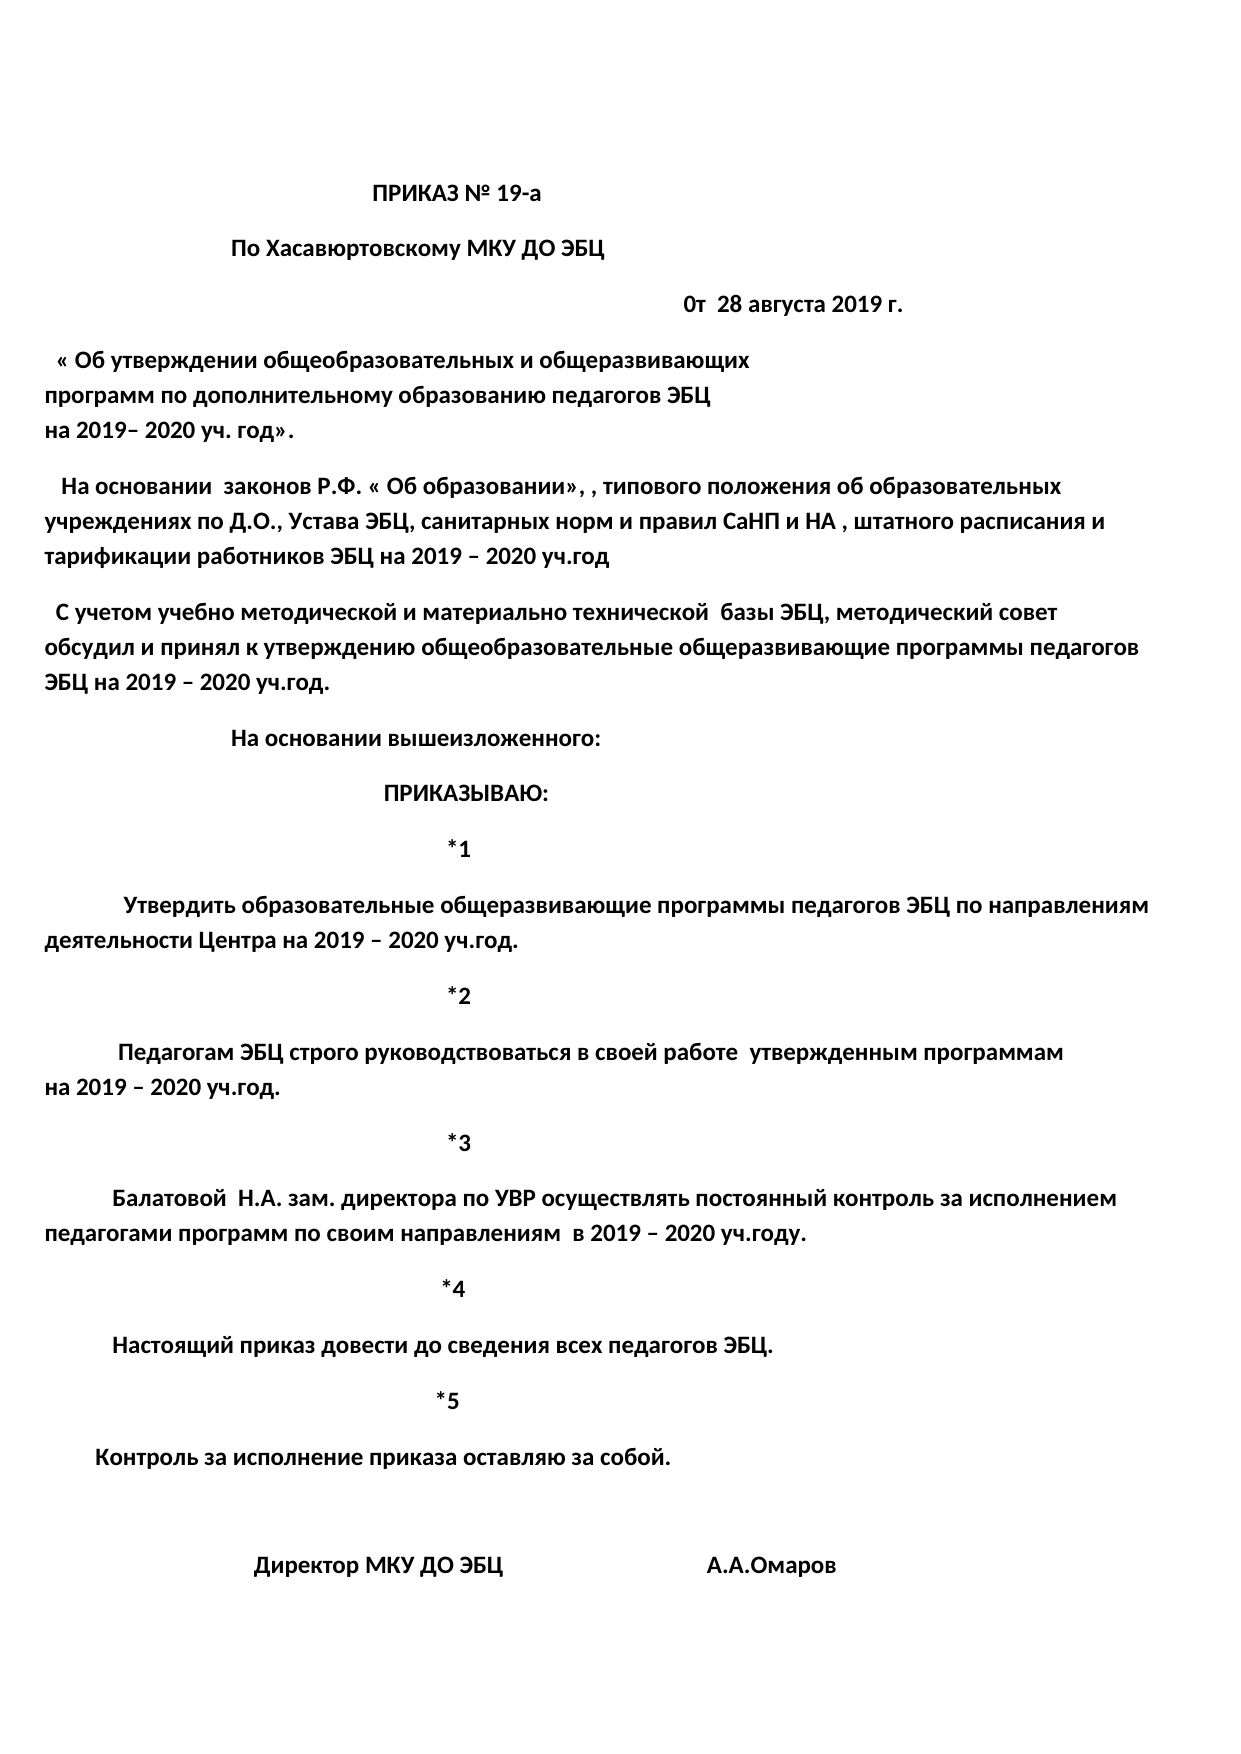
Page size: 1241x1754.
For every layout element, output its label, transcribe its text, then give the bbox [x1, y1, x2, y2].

text Балатовой Н.А. зам. директора по УВР осуществлять постоянный контроль за исполнением педагогами программ по своим направлениям в 2019 – 2020 уч.году. [44, 1182, 1152, 1248]
text *3 [44, 1127, 1152, 1157]
text *4 [44, 1273, 1152, 1304]
text 0т 28 августа 2019 г. [44, 288, 1152, 319]
text *1 [44, 833, 1152, 864]
text *5 [44, 1385, 1152, 1416]
text *2 [44, 980, 1152, 1011]
text ПРИКАЗЫВАЮ: [44, 777, 1152, 808]
text ПРИКАЗ № 19-а [44, 177, 1152, 207]
text Контроль за исполнение приказа оставляю за собой. [44, 1441, 1152, 1471]
text На основании законов Р.Ф. « Об образовании», , типового положения об образовательных учреждениях по Д.О., Устава ЭБЦ, санитарных норм и правил СаНП и НА , штатного расписания и тарификации работников ЭБЦ на 2019 – 2020 уч.год [44, 470, 1152, 571]
text С учетом учебно методической и материально технической базы ЭБЦ, методический совет обсудил и принял к утверждению общеобразовательные общеразвивающие программы педагогов ЭБЦ на 2019 – 2020 уч.год. [44, 596, 1152, 696]
text Педагогам ЭБЦ строго руководствоваться в своей работе утвержденным программам на 2019 – 2020 уч.год. [44, 1036, 1152, 1101]
text Настоящий приказ довести до сведения всех педагогов ЭБЦ. [44, 1329, 1152, 1360]
text На основании вышеизложенного: [44, 722, 1152, 752]
text Директор МКУ ДО ЭБЦ А.А.Омаров [44, 1550, 1152, 1580]
text Утвердить образовательные общеразвивающие программы педагогов ЭБЦ по направлениям деятельности Центра на 2019 – 2020 уч.год. [44, 889, 1152, 955]
text По Хасавюртовскому МКУ ДО ЭБЦ [44, 232, 1152, 263]
text « Об утверждении общеобразовательных и общеразвивающих программ по дополнительному образованию педагогов ЭБЦ на 2019– 2020 уч. год». [44, 344, 1152, 445]
